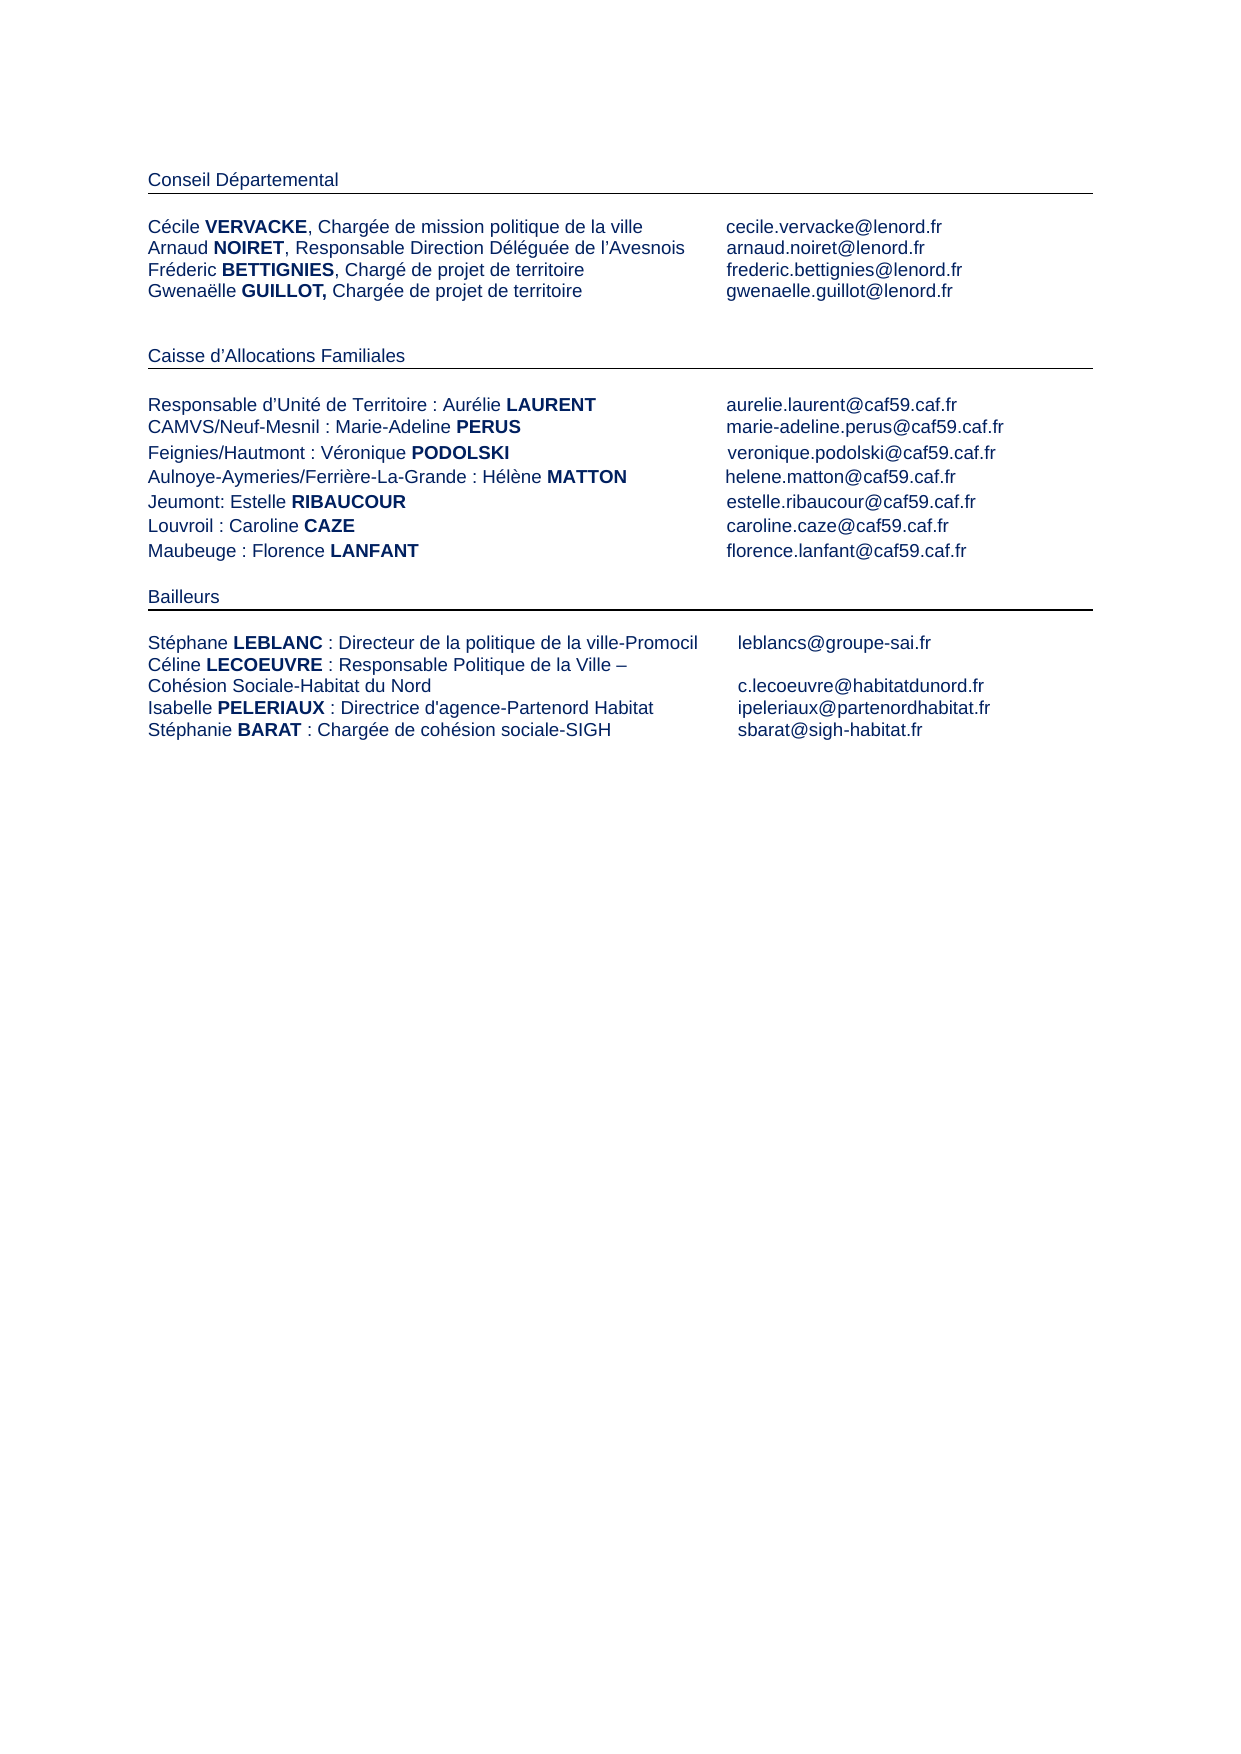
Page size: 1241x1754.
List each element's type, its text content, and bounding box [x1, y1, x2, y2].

text Cohésion Sociale-Habitat du Nord c.lecoeuvre@habitatdunord.fr [148, 675, 1093, 697]
text Cécile VERVACKE, Chargée de mission politique de la ville cecile.vervacke@lenord.fr [148, 215, 1093, 237]
text Jeumont: Estelle RIBAUCOUR estelle.ribaucour@caf59.caf.fr [148, 491, 1093, 512]
text Stéphanie BARAT : Chargée de cohésion sociale-SIGH sbarat@sigh-habitat.fr [148, 718, 1093, 740]
text Responsable d’Unité de Territoire : Aurélie LAURENT aurelie.laurent@caf59.caf.fr CAMVS/Neuf-Mesnil : Marie-Adeline PERUS marie-adeline.perus@caf59.caf.fr [148, 394, 1093, 437]
text Fréderic BETTIGNIES, Chargé de projet de territoire frederic.bettignies@lenord.fr [148, 258, 1093, 280]
text Gwenaëlle GUILLOT, Chargée de projet de territoire gwenaelle.guillot@lenord.fr [148, 280, 1093, 302]
subtitle Bailleurs [148, 586, 1093, 609]
text Feignies/Hautmont : Véronique PODOLSKI veronique.podolski@caf59.caf.fr Aulnoye-Aymeries/Ferrière-La-Grande : Hélène MATTON helene.matton@caf59.caf.fr [148, 440, 1093, 488]
text Céline LECOEUVRE : Responsable Politique de la Ville – [148, 654, 1093, 675]
text Isabelle PELERIAUX : Directrice d'agence-Partenord Habitat ipeleriaux@partenordhabitat.fr [148, 697, 1093, 718]
subtitle Caisse d’Allocations Familiales [148, 345, 1093, 368]
text Maubeuge : Florence LANFANT florence.lanfant@caf59.caf.fr [148, 540, 1093, 561]
text Arnaud NOIRET, Responsable Direction Déléguée de l’Avesnois arnaud.noiret@lenord.fr [148, 237, 1093, 258]
text Louvroil : Caroline CAZE caroline.caze@caf59.caf.fr [148, 515, 1093, 537]
subtitle Conseil Départemental [148, 169, 1093, 193]
text Stéphane LEBLANC : Directeur de la politique de la ville-Promocil leblancs@groupe-sai.fr [148, 632, 1093, 654]
